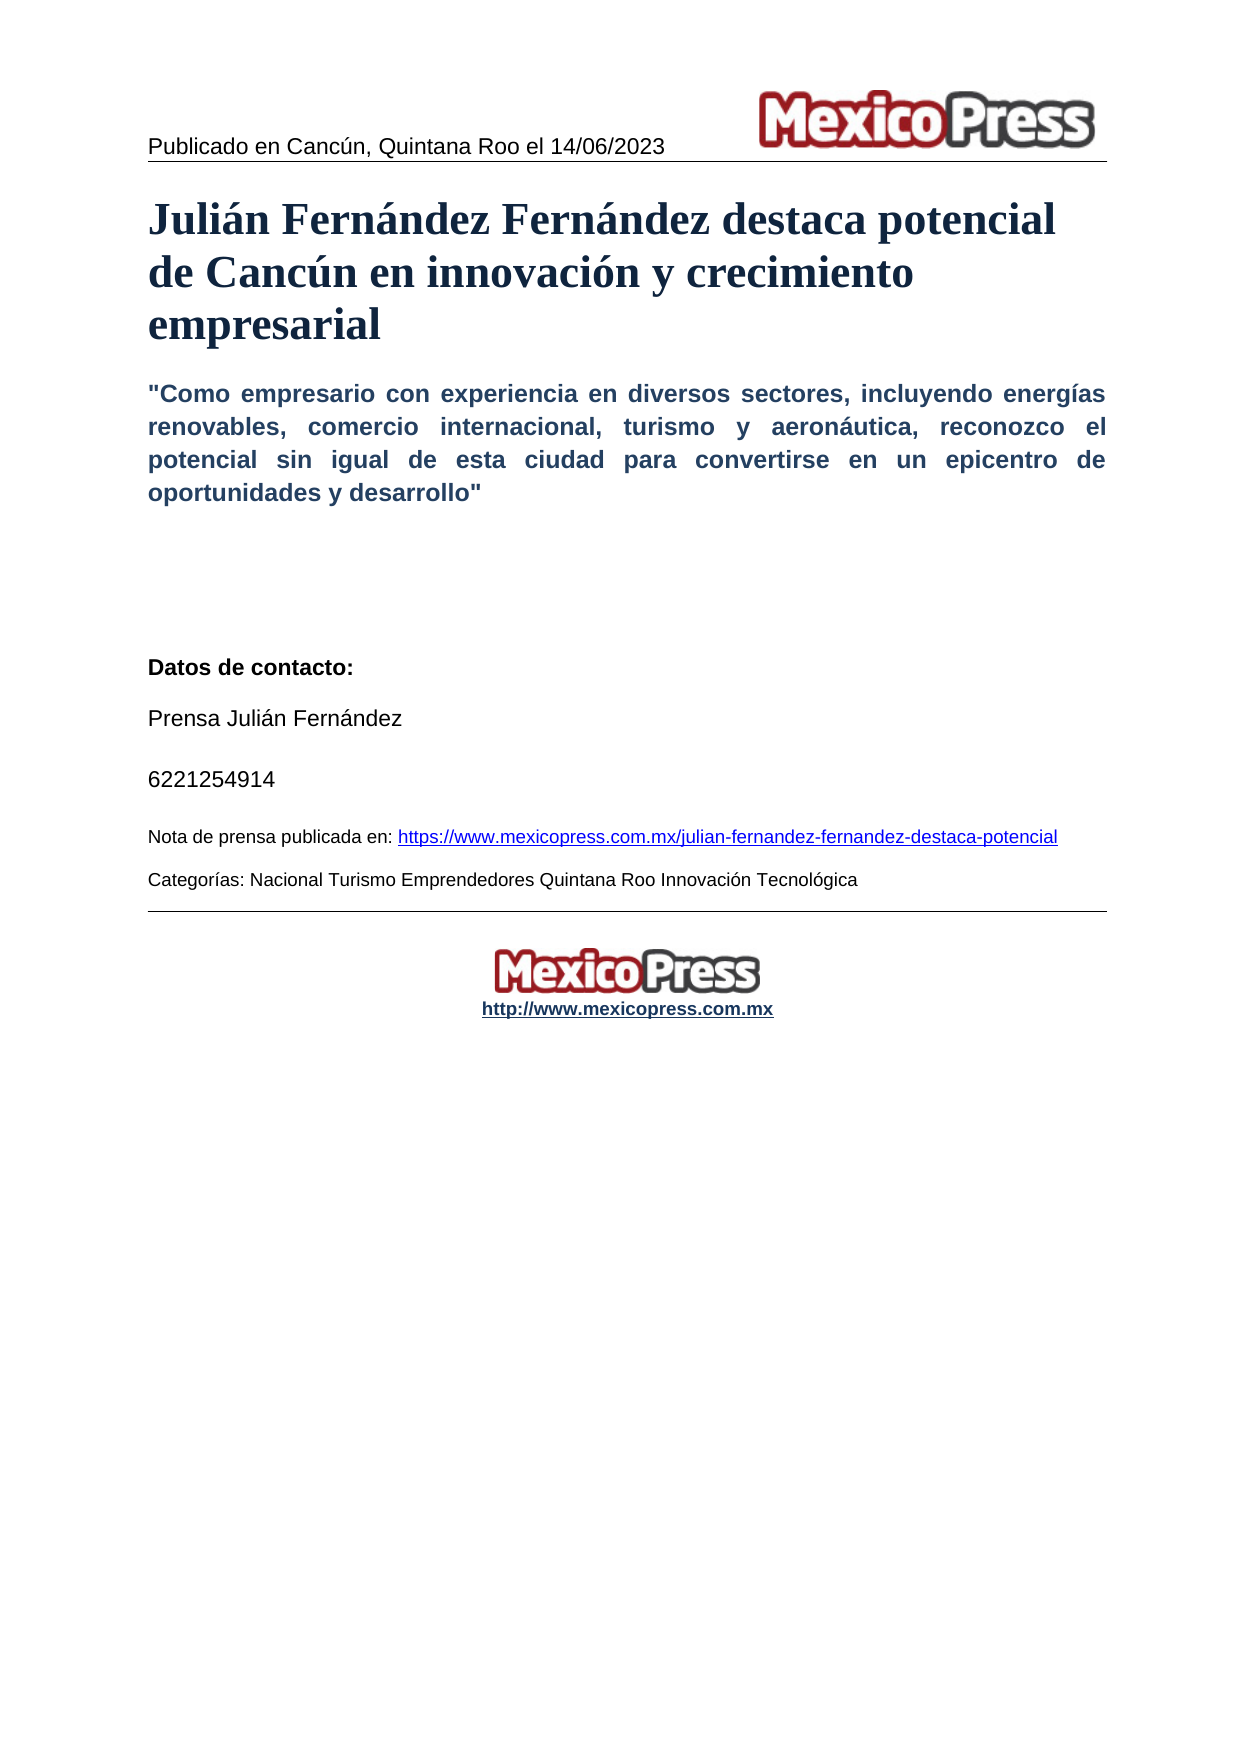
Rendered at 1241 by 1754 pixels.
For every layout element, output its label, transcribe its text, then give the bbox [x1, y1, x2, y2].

text Publicado en Cancún, Quintana Roo el 14/06/2023 [148, 133, 1107, 161]
picture [759, 90, 1096, 133]
text Datos de contacto: [148, 654, 1107, 681]
text Prensa Julián Fernández [148, 705, 1063, 732]
subtitle "Como empresario con experiencia en diversos sectores, incluyendo energías renovables, comercio internacional, turismo y aeronáutica, reconozco el potencial sin igual de esta ciudad para convertirse en un epicentro de oportunidades y desarrollo" [148, 379, 1107, 507]
text 6221254914 [148, 766, 1063, 792]
text Nota de prensa publicada en: https://www.mexicopress.com.mx/julian-fernandez-fernandez-destaca-potencial [148, 826, 1107, 848]
text http://www.mexicopress.com.mx [148, 998, 1107, 1020]
subtitle Julián Fernández Fernández destaca potencial de Cancún en innovación y crecimiento empresarial [148, 192, 1107, 350]
picture [494, 948, 760, 994]
text Categorías: Nacional Turismo Emprendedores Quintana Roo Innovación Tecnológica [148, 868, 1107, 890]
